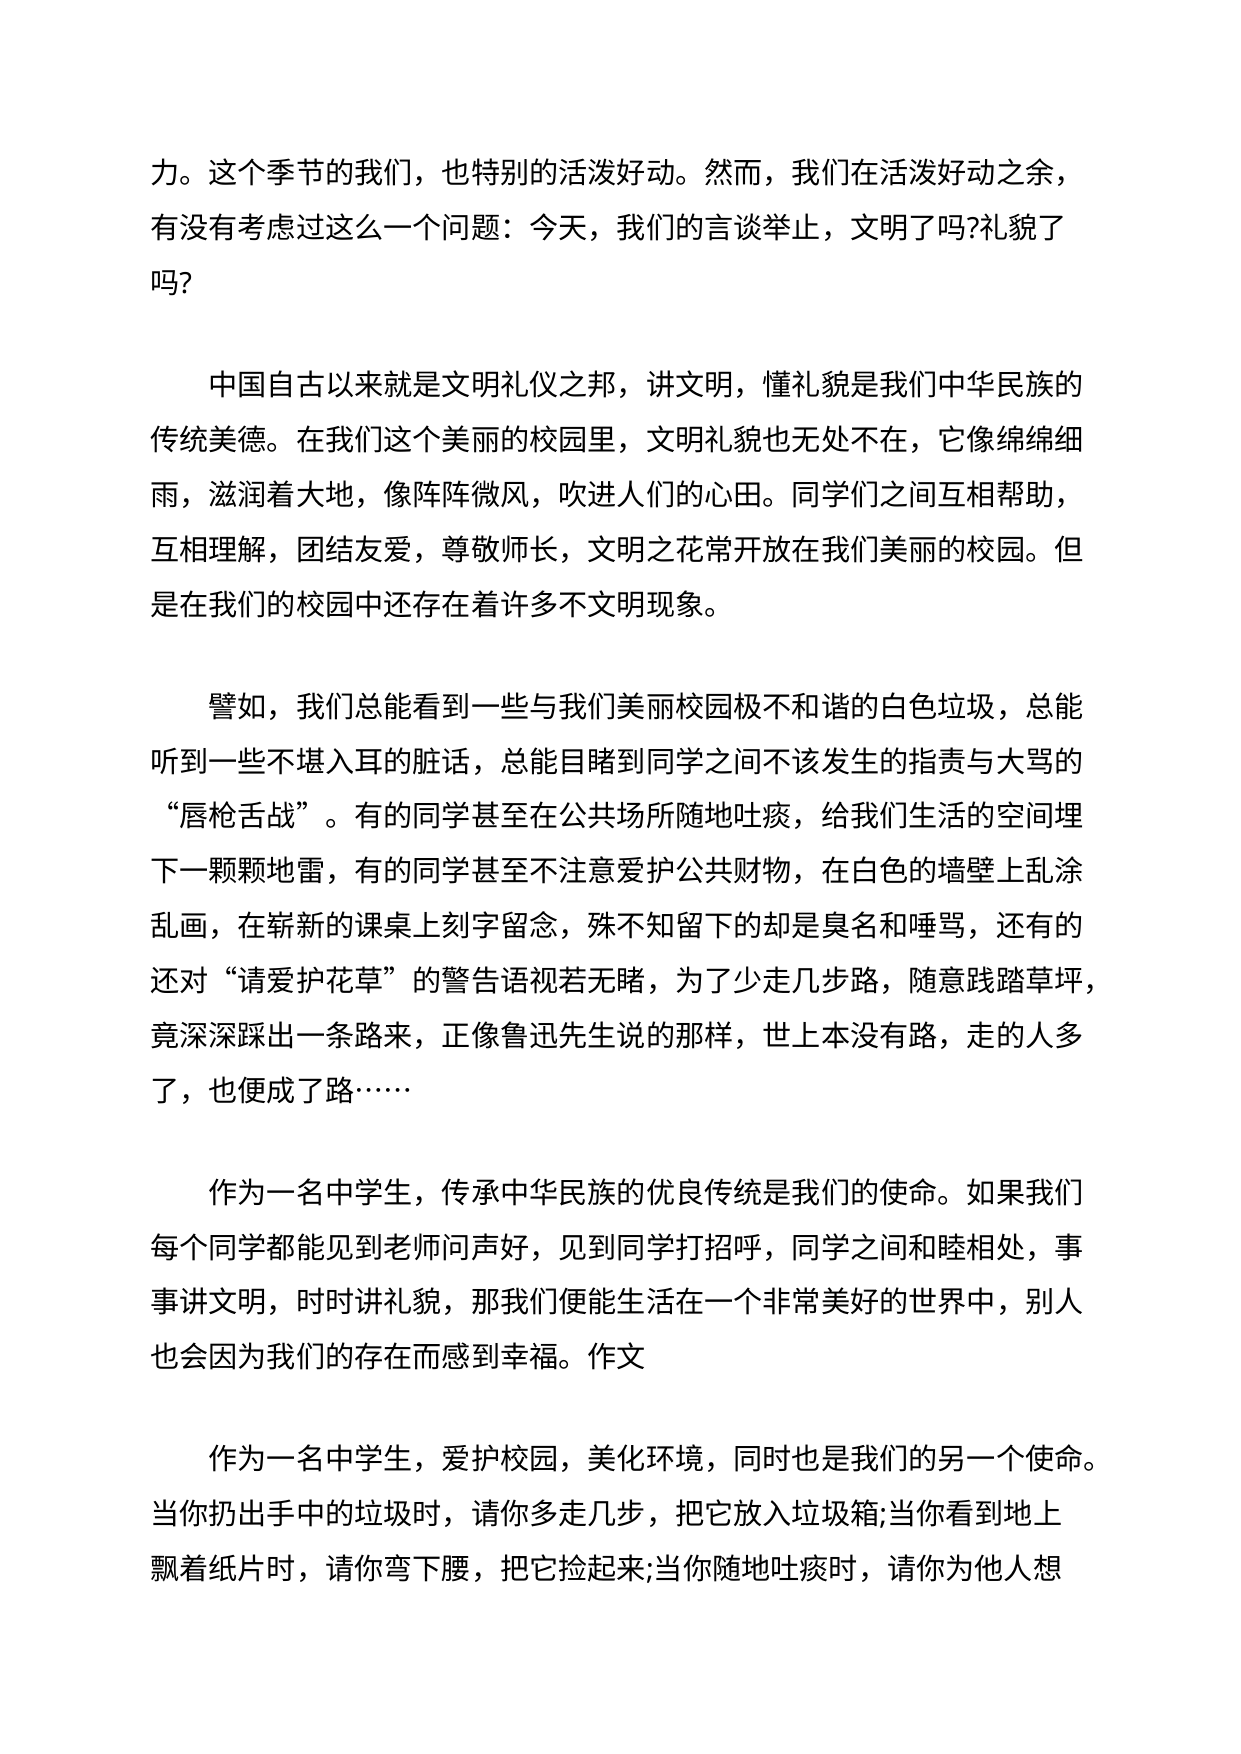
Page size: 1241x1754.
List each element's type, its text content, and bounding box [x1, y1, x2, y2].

text 中国自古以来就是文明礼仪之邦，讲文明，懂礼貌是我们中华民族的传统美德。在我们这个美丽的校园里，文明礼貌也无处不在，它像绵绵细雨，滋润着大地，像阵阵微风，吹进人们的心田。同学们之间互相帮助，互相理解，团结友爱，尊敬师长，文明之花常开放在我们美丽的校园。但是在我们的校园中还存在着许多不文明现象。 [150, 362, 1090, 624]
text 譬如，我们总能看到一些与我们美丽校园极不和谐的白色垃圾，总能听到一些不堪入耳的脏话，总能目睹到同学之间不该发生的指责与大骂的“唇枪舌战”。有的同学甚至在公共场所随地吐痰，给我们生活的空间埋下一颗颗地雷，有的同学甚至不注意爱护公共财物，在白色的墙壁上乱涂乱画，在崭新的课桌上刻字留念，殊不知留下的却是臭名和唾骂，还有的还对“请爱护花草”的警告语视若无睹，为了少走几步路，随意践踏草坪，竟深深踩出一条路来，正像鲁迅先生说的那样，世上本没有路，走的人多了，也便成了路…… [150, 683, 1090, 1110]
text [150, 150, 1090, 302]
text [150, 1436, 1090, 1588]
text 作为一名中学生，传承中华民族的优良传统是我们的使命。如果我们每个同学都能见到老师问声好，见到同学打招呼，同学之间和睦相处，事事讲文明，时时讲礼貌，那我们便能生活在一个非常美好的世界中，别人也会因为我们的存在而感到幸福。作文 [150, 1169, 1090, 1376]
